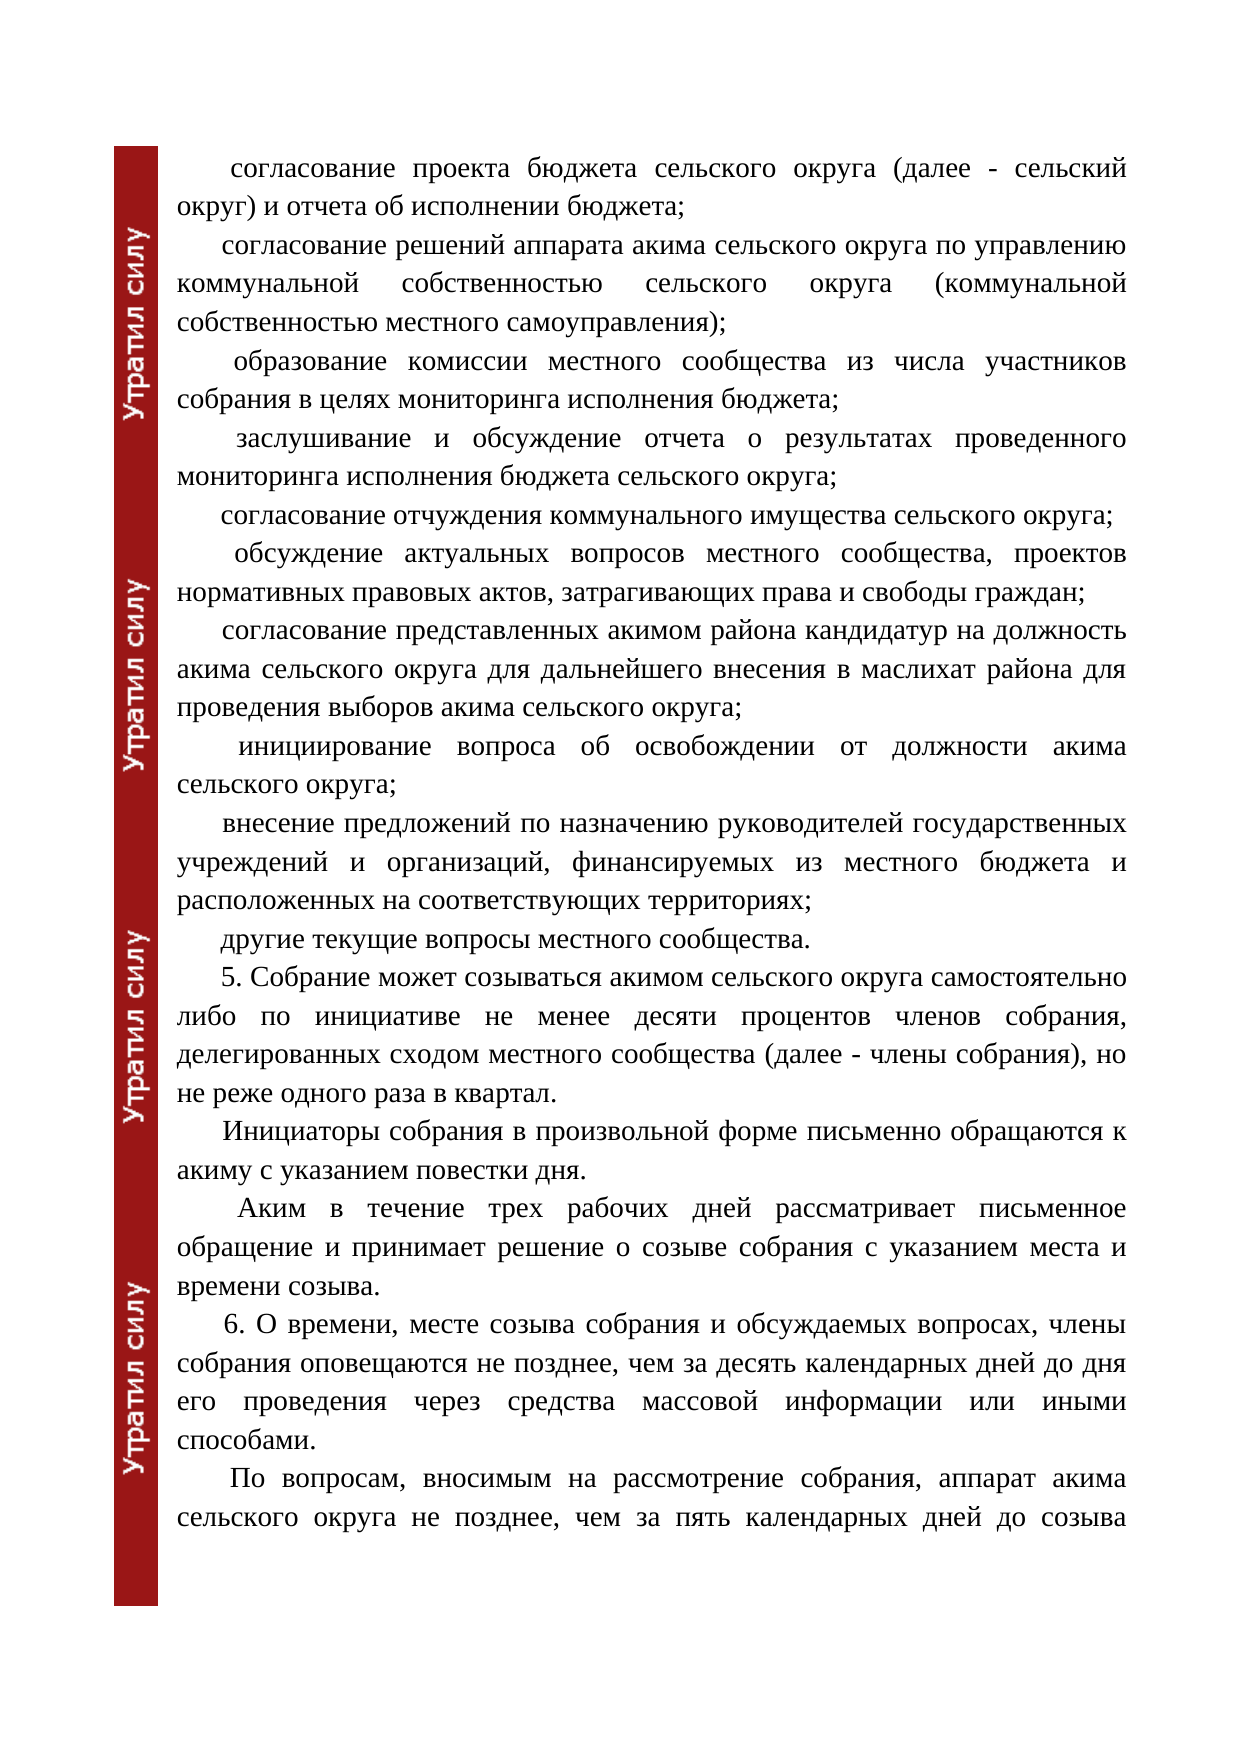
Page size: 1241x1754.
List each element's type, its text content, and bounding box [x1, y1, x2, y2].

text согласование представленных акимом района кандидатур на должность акима сельского округа для дальнейшего внесения в маслихат района для проведения выборов акима сельского округа; [112, 612, 1128, 723]
text другие текущие вопросы местного сообщества. [112, 921, 1128, 954]
picture [114, 800, 158, 805]
picture [114, 954, 158, 959]
text 6. О времени, месте созыва собрания и обсуждаемых вопросах, члены собрания оповещаются не позднее, чем за десять календарных дней до дня его проведения через средства массовой информации или иными способами. [112, 1306, 1128, 1455]
text внесение предложений по назначению руководителей государственных учреждений и организаций, финансируемых из местного бюджета и расположенных на соответствующих территориях; [112, 805, 1128, 916]
picture [114, 1108, 158, 1113]
picture [114, 1532, 158, 1606]
text заслушивание и обсуждение отчета о результатах проведенного мониторинга исполнения бюджета сельского округа; [112, 420, 1128, 492]
text согласование отчуждения коммунального имущества сельского округа; [112, 497, 1128, 530]
picture [114, 607, 158, 612]
text обсуждение актуальных вопросов местного сообщества, проектов нормативных правовых актов, затрагивающих права и свободы граждан; [112, 535, 1128, 607]
text согласование решений аппарата акима сельского округа по управлению коммунальной собственностью сельского округа (коммунальной собственностью местного самоуправления); [112, 227, 1128, 338]
picture [114, 338, 158, 343]
picture [114, 916, 158, 921]
picture [114, 1455, 158, 1460]
text Инициаторы собрания в произвольной форме письменно обращаются к акиму с указанием повестки дня. [112, 1113, 1128, 1186]
picture [114, 1301, 158, 1306]
picture [114, 222, 158, 227]
picture [114, 723, 158, 728]
picture [114, 415, 158, 420]
picture [114, 492, 158, 497]
text образование комиссии местного сообщества из числа участников собрания в целях мониторинга исполнения бюджета; [112, 343, 1128, 415]
picture [114, 530, 158, 535]
picture [114, 1186, 158, 1191]
text 5. Собрание может созываться акимом сельского округа самостоятельно либо по инициативе не менее десяти процентов членов собрания, делегированных сходом местного сообщества (далее - члены собрания), но не реже одного раза в квартал. [112, 959, 1128, 1108]
text инициирование вопроса об освобождении от должности акима сельского округа; [112, 728, 1128, 800]
text согласование проекта бюджета сельского округа (далее - сельский округ) и отчета об исполнении бюджета; [112, 150, 1128, 222]
text Аким в течение трех рабочих дней рассматривает письменное обращение и принимает решение о созыве собрания с указанием места и времени созыва. [112, 1191, 1128, 1301]
picture [114, 146, 158, 150]
